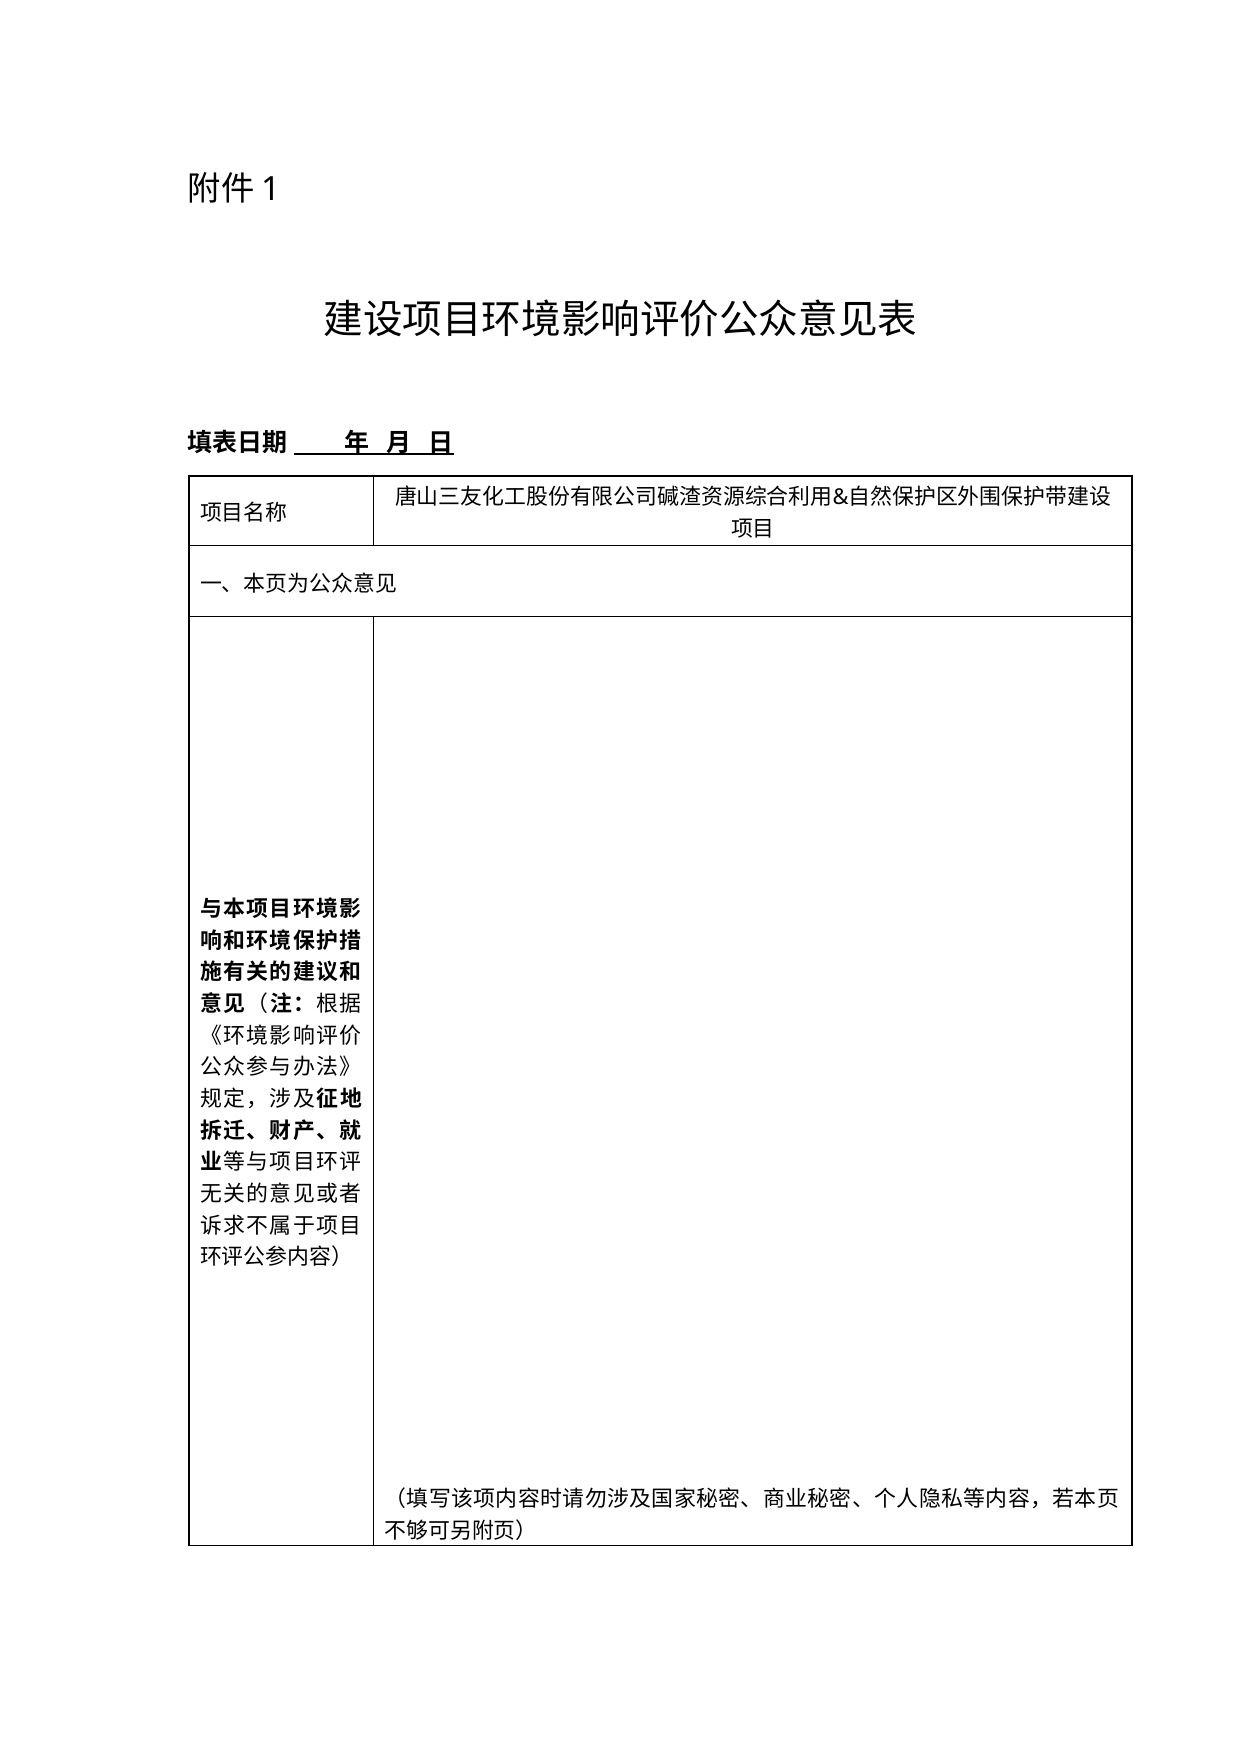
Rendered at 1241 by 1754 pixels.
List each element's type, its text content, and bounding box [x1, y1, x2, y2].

table_header 项目名称 [190, 477, 373, 545]
text 附件1 [187, 162, 1053, 210]
table_cell 一、本页为公众意见 [190, 546, 1131, 616]
text 建设项目环境影响评价公众意见表 [187, 288, 1053, 345]
table_cell （填写该项内容时请勿涉及国家秘密、商业秘密、个人隐私等内容，若本页不够可另附页） [374, 617, 1131, 1544]
text 填表日期 年 月 日 [187, 422, 1053, 458]
table_cell 与本项目环境影响和环境保护措施有关的建议和意见（注：根据《环境影响评价公众参与办法》规定，涉及征地拆迁、财产、就业等与项目环评无关的意见或者诉求不属于项目环评公参内容） [190, 617, 373, 1544]
table_header 唐山三友化工股份有限公司碱渣资源综合利用&自然保护区外围保护带建设项目 [374, 477, 1131, 545]
